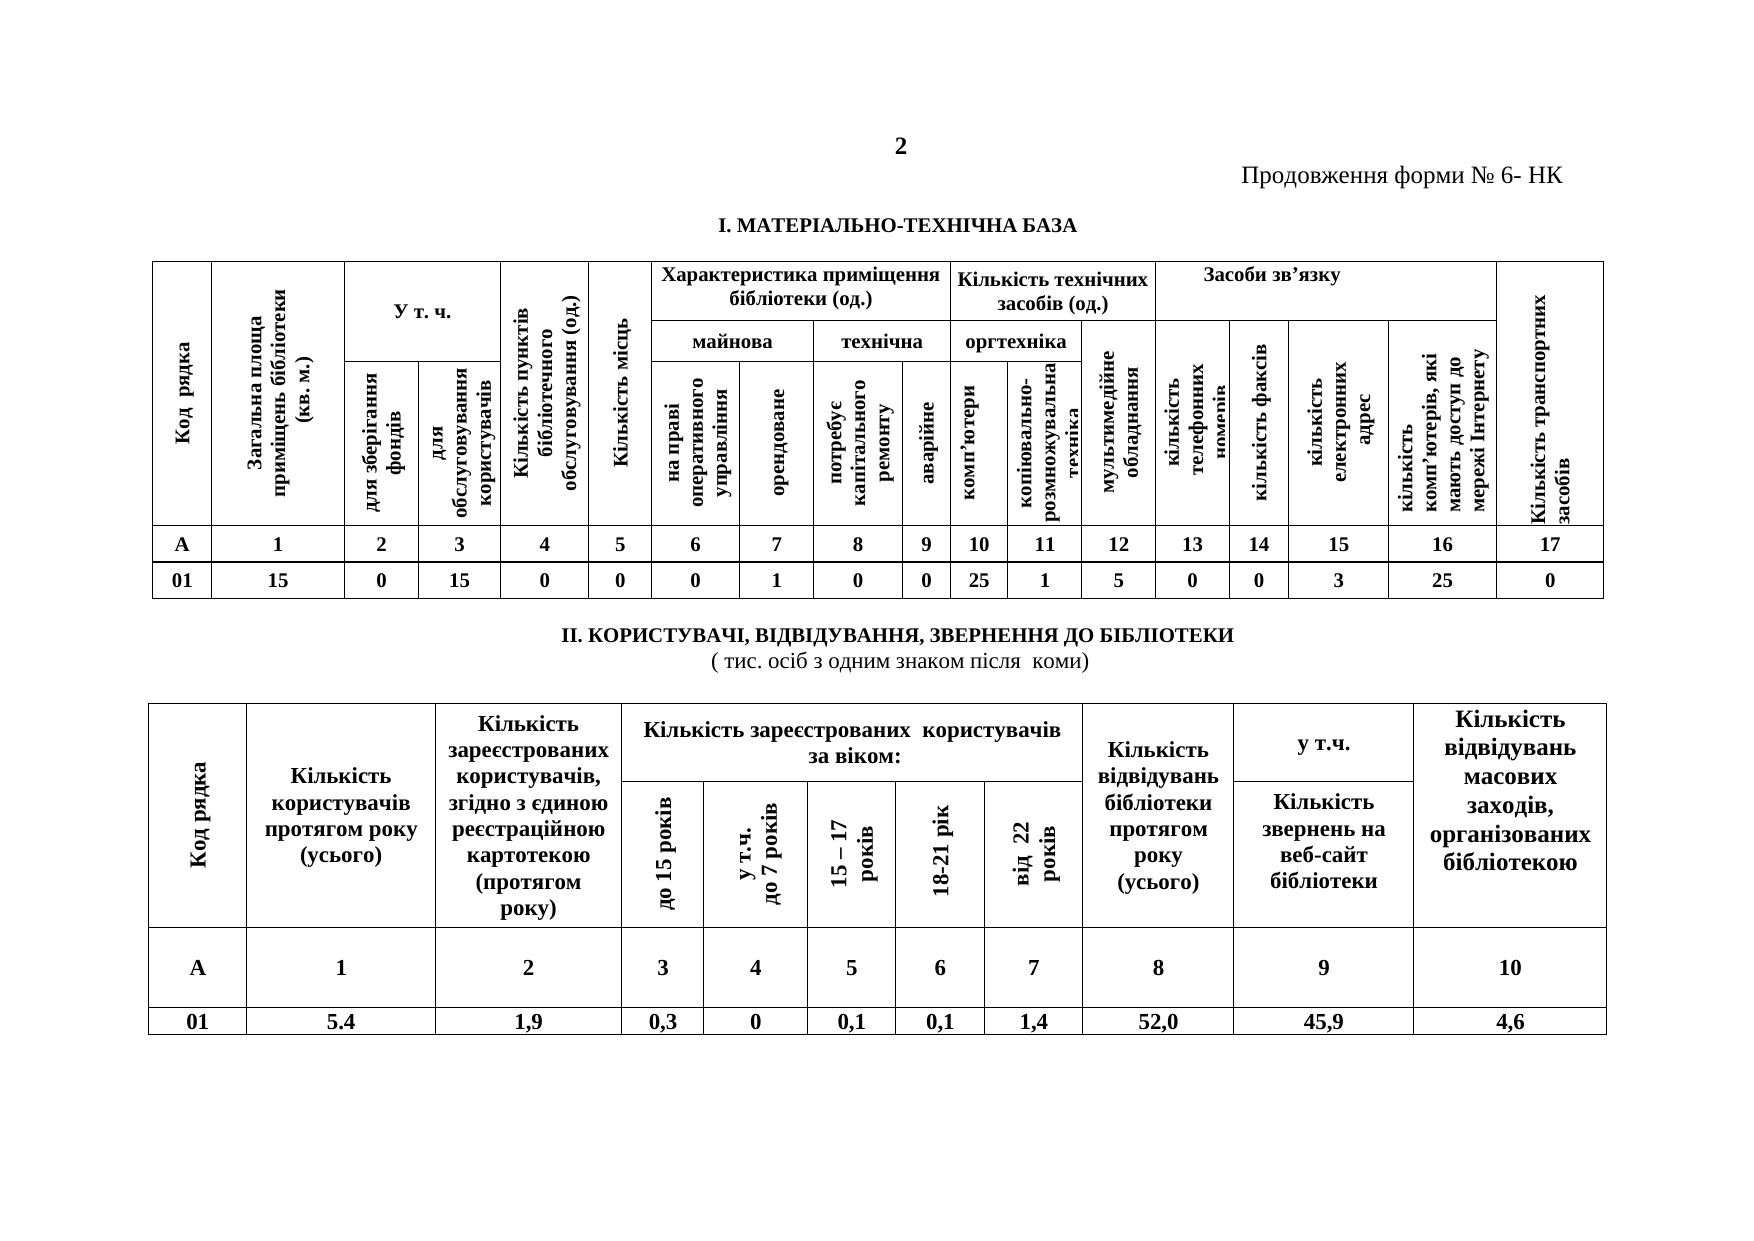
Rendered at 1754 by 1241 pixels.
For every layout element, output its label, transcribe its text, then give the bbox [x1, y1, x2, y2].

table_cell 3 [1289, 563, 1388, 598]
table_header Кількість пунктів бібліотечного обслуговування (од.) [501, 262, 588, 524]
table_cell 0,1 [896, 1008, 984, 1034]
table_cell 7 [740, 526, 813, 561]
table_cell 8 [814, 526, 902, 561]
table_cell 6 [896, 928, 984, 1007]
table_cell для зберігання фондів [345, 362, 418, 524]
table_cell до 15 років [622, 782, 703, 927]
table_cell від 22 років [985, 782, 1082, 927]
table_cell 8 [1083, 928, 1233, 1007]
table_header Код рядка [149, 704, 246, 927]
table_cell 7 [985, 928, 1082, 1007]
table_header Кількість зареєстрованих користувачів, згідно з єдиною реєстраційною картотекою (протягом року) [436, 704, 621, 927]
table_cell 5 [1082, 563, 1155, 598]
table_cell 18-21 рік [896, 782, 984, 927]
table_cell кількість електронних адрес [1289, 321, 1388, 524]
table_cell 6 [652, 526, 739, 561]
table_cell 17 [1497, 526, 1603, 561]
table_header Кількість користувачів протягом року (усього) [247, 704, 435, 927]
table_cell 15 [419, 563, 500, 598]
table_cell 14 [1230, 526, 1288, 561]
table_cell 25 [1389, 563, 1496, 598]
table_cell мультимедійне обладнання [1082, 321, 1155, 524]
table_cell 25 [951, 563, 1007, 598]
table_cell 1,4 [985, 1008, 1082, 1034]
table_cell кількість телефонних номерів [1156, 321, 1229, 524]
table_cell у т.ч. до 7 років [704, 782, 807, 927]
table_cell 1 [1008, 563, 1081, 598]
table_cell 0,1 [808, 1008, 895, 1034]
table_cell 0 [903, 563, 950, 598]
table_header Кількість технічних засобів (од.) [951, 262, 1155, 320]
table_header Код рядка [153, 262, 211, 524]
table_cell А [149, 928, 246, 1007]
table_header Кількість зареєстрованих користувачів за віком: [622, 704, 1082, 781]
table_header Загальна площа приміщень бібліотеки (кв. м.) [212, 262, 344, 524]
table_cell 0 [589, 563, 651, 598]
table_header Кількість місць [589, 262, 651, 524]
table_header Характеристика приміщення бібліотеки (од.) [652, 262, 950, 320]
table_cell 13 [1156, 526, 1229, 561]
table_cell 11 [1008, 526, 1081, 561]
table_cell 5 [589, 526, 651, 561]
table_cell 1 [740, 563, 813, 598]
table_header [1389, 262, 1496, 320]
table_cell 2 [345, 526, 418, 561]
table_cell 1,9 [436, 1008, 621, 1034]
table_cell 15 – 17 років [808, 782, 895, 927]
table_cell майнова [652, 321, 813, 361]
table_cell на праві оперативного управління [652, 362, 739, 524]
table_cell 45,9 [1234, 1008, 1413, 1034]
table_cell 9 [1234, 928, 1413, 1007]
table_cell 15 [1289, 526, 1388, 561]
table_cell 0 [652, 563, 739, 598]
table_cell 10 [951, 526, 1007, 561]
table_cell 16 [1389, 526, 1496, 561]
table_cell 52,0 [1083, 1008, 1233, 1034]
table_cell 1 [212, 526, 344, 561]
table_cell оргтехніка [951, 321, 1081, 361]
table_cell Кількість звернень на веб-сайт бібліотеки [1234, 782, 1413, 927]
table_header Кількість відвідувань бібліотеки протягом року (усього) [1083, 704, 1233, 927]
table_cell кількість факсів [1230, 321, 1288, 524]
table_cell 01 [153, 563, 211, 598]
table_cell орендоване [740, 362, 813, 524]
subtitle ІІ. КОРИСТУВАЧІ, ВІДВІДУВАННЯ, ЗВЕРНЕННЯ ДО БІБЛІОТЕКИ [148, 623, 1648, 647]
table_header у т.ч. [1234, 704, 1413, 781]
table_cell А [153, 526, 211, 561]
table_cell технічна [814, 321, 950, 361]
table_cell 5.4 [247, 1008, 435, 1034]
table_cell потребує капітального ремонту [814, 362, 902, 524]
table_cell 10 [1414, 928, 1606, 1007]
table_cell 0 [1497, 563, 1603, 598]
table_cell 9 [903, 526, 950, 561]
table_cell 0 [345, 563, 418, 598]
table_cell для обслуговування користувачів [419, 362, 500, 524]
table_cell аварійне [903, 362, 950, 524]
table_header Кількість відвідувань масових заходів, організованих бібліотекою [1414, 704, 1606, 927]
table_cell 2 [436, 928, 621, 1007]
text І. МАТЕРІАЛЬНО-ТЕХНІЧНА БАЗА [148, 213, 1648, 237]
table_cell 4 [704, 928, 807, 1007]
table_cell 0,3 [622, 1008, 703, 1034]
table_cell 0 [814, 563, 902, 598]
text 2 [148, 131, 1648, 160]
table_cell 4,6 [1414, 1008, 1606, 1034]
table_cell кількість комп’ютерів, які мають доступ до мережі Інтернету [1389, 321, 1496, 524]
table_cell 4 [501, 526, 588, 561]
table_header Кількість транспортних засобів [1497, 262, 1603, 524]
table_cell копіювально-розмножувальна техніка [1008, 362, 1081, 524]
table_cell 0 [1156, 563, 1229, 598]
subtitle ( тис. осіб з одним знаком після коми) [148, 647, 1648, 674]
table_cell 12 [1082, 526, 1155, 561]
table_cell 01 [149, 1008, 246, 1034]
table_cell 15 [212, 563, 344, 598]
table_cell 3 [622, 928, 703, 1007]
table_cell 0 [704, 1008, 807, 1034]
table_header У т. ч. [345, 262, 500, 361]
table_cell 0 [501, 563, 588, 598]
text Продовження форми № 6- НК [148, 160, 1648, 189]
table_cell 0 [1230, 563, 1288, 598]
table_cell комп’ютери [951, 362, 1007, 524]
table_header Засоби зв’язку [1156, 262, 1388, 320]
table_cell 5 [808, 928, 895, 1007]
table_cell 1 [247, 928, 435, 1007]
table_cell 3 [419, 526, 500, 561]
